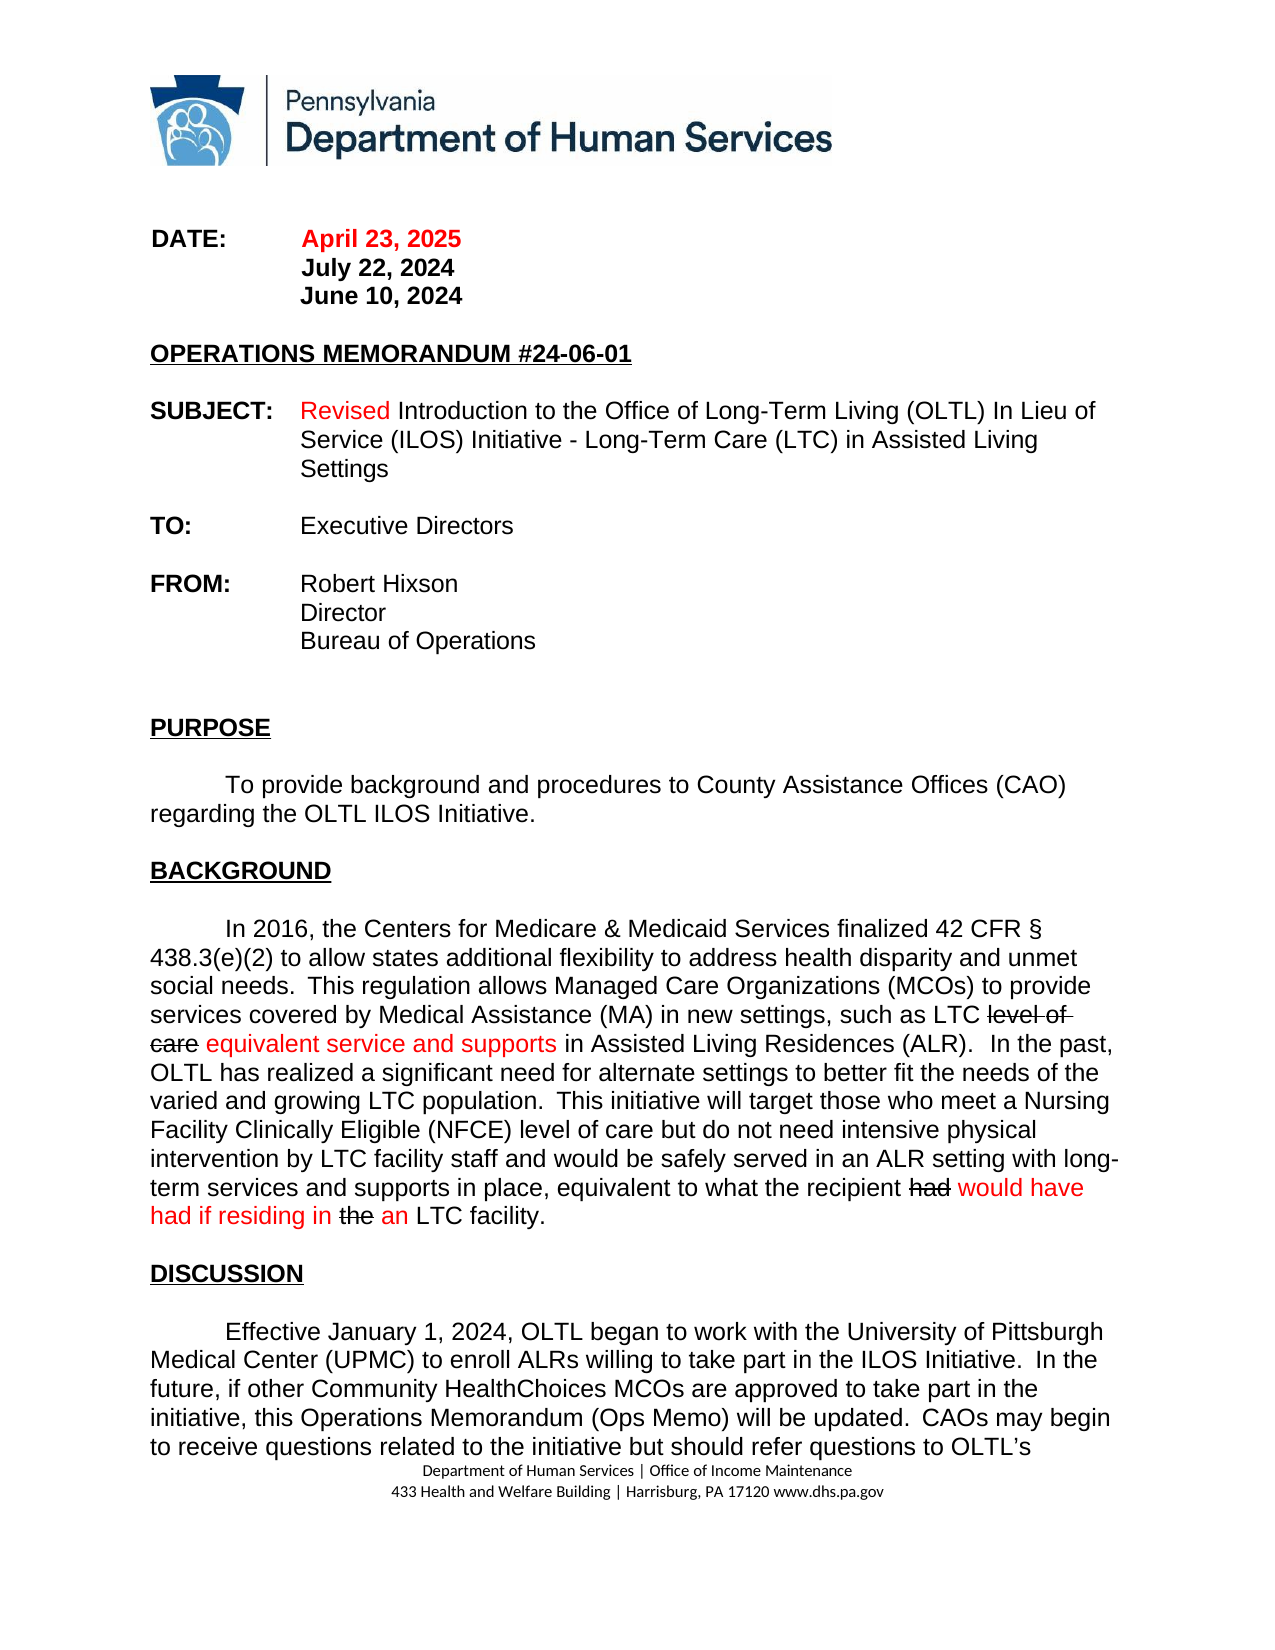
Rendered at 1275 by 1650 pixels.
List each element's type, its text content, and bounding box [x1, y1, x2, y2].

picture [150, 75, 833, 166]
text DATE: April 23, 2025 [137, 224, 462, 252]
text July 22, 2024 [137, 252, 454, 281]
subtitle PURPOSE [150, 713, 1135, 741]
text Department of Human Services | Office of Income Maintenance [139, 1461, 1135, 1481]
text SUBJECT: Revised Introduction to the Office of Long-Term Living (OLTL) In Lieu of Service (ILOS) Initiative - Long-Term Care (LTC) in Assisted Living Settings [150, 396, 1095, 482]
text Bureau of Operations [300, 626, 1135, 655]
text In 2016, the Centers for Medicare & Medicaid Services finalized 42 CFR § 438.3(e)(2) to allow states additional flexibility to address health disparity and unmet social needs. This regulation allows Managed Care Organizations (MCOs) to provide services covered by Medical Assistance (MA) in new settings, such as LTC level of care equivalent service and supports in Assisted Living Residences (ALR). In the past, OLTL has realized a significant need for alternate settings to better fit the needs of the varied and growing LTC population. This initiative will target those who meet a Nursing Facility Clinically Eligible (NFCE) level of care but do not need intensive physical intervention by LTC facility staff and would be safely served in an ALR setting with long- term services and supports in place, equivalent to what the recipient had would have had if residing in the an LTC facility. [150, 914, 1121, 1230]
text 433 Health and Welfare Building | Harrisburg, PA 17120 www.dhs.pa.gov [139, 1481, 1135, 1501]
text FROM: Robert Hixson Director [150, 569, 459, 626]
subtitle DISCUSSION [150, 1259, 1135, 1288]
subtitle BACKGROUND [150, 856, 1135, 885]
text June 10, 2024 OPERATIONS MEMORANDUM #24-06-01 [150, 281, 633, 367]
text To provide background and procedures to County Assistance Offices (CAO) regarding the OLTL ILOS Initiative. [150, 770, 1095, 828]
text Effective January 1, 2024, OLTL began to work with the University of Pittsburgh Medical Center (UPMC) to enroll ALRs willing to take part in the ILOS Initiative. In the future, if other Community HealthChoices MCOs are approved to take part in the initiative, this Operations Memorandum (Ops Memo) will be updated. CAOs may begin to receive questions related to the initiative but should refer questions to OLTL’s [150, 1316, 1125, 1460]
text TO: Executive Directors [150, 511, 1135, 540]
